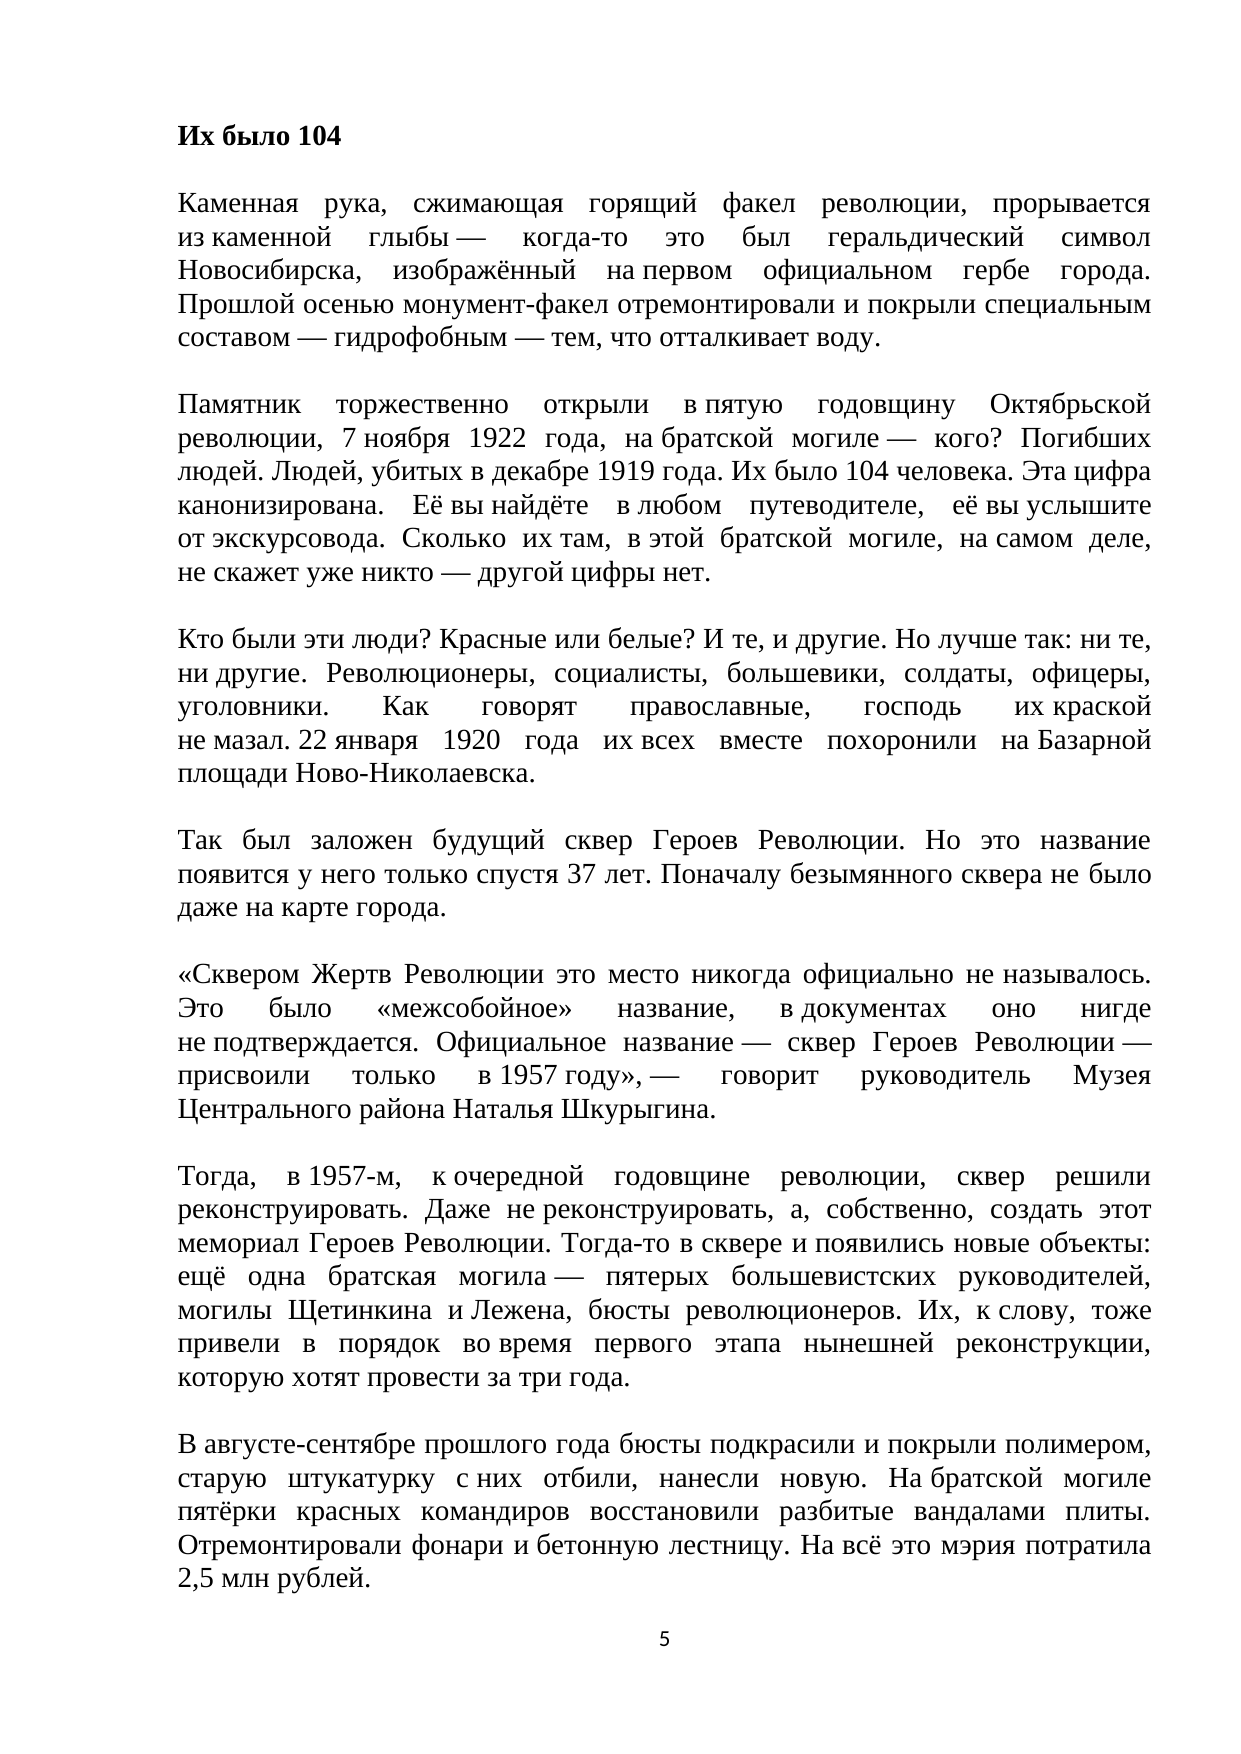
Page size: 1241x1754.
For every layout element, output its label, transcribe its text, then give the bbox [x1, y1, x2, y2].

text В августе-сентябре прошлого года бюсты подкрасили и покрыли полимером, старую штукатурку с них отбили, нанесли новую. На братской могиле пятёрки красных командиров восстановили разбитые вандалами плиты. Отремонтировали фонари и бетонную лестницу. На всё это мэрия потратила 2,5 млн рублей. [177, 1426, 1152, 1594]
text Их было 104 [177, 118, 1152, 152]
text Каменная рука, сжимающая горящий факел революции, прорывается из каменной глыбы — когда-то это был геральдический символ Новосибирска, изображённый на первом официальном гербе города. Прошлой осенью монумент-факел отремонтировали и покрыли специальным составом — гидрофобным — тем, что отталкивает воду. [177, 185, 1152, 353]
text Кто были эти люди? Красные или белые? И те, и другие. Но лучше так: ни те, ни другие. Революционеры, социалисты, большевики, солдаты, офицеры, уголовники. Как говорят православные, господь их краской не мазал. 22 января 1920 года их всех вместе похоронили на Базарной площади Ново-Николаевска. [177, 621, 1152, 789]
text Тогда, в 1957-м, к очередной годовщине революции, сквер решили реконструировать. Даже не реконструировать, а, собственно, создать этот мемориал Героев Революции. Тогда-то в сквере и появились новые объекты: ещё одна братская могила — пятерых большевистских руководителей, могилы Щетинкина и Лежена, бюсты революционеров. Их, к слову, тоже привели в порядок во время первого этапа нынешней реконструкции, которую хотят провести за три года. [177, 1158, 1152, 1393]
text Памятник торжественно открыли в пятую годовщину Октябрьской революции, 7 ноября 1922 года, на братской могиле — кого? Погибших людей. Людей, убитых в декабре 1919 года. Их было 104 человека. Эта цифра канонизирована. Её вы найдёте в любом путеводителе, её вы услышите от экскурсовода. Сколько их там, в этой братской могиле, на самом деле, не скажет уже никто — другой цифры нет. [177, 386, 1152, 588]
text «Сквером Жертв Революции это место никогда официально не называлось. Это было «межсобойное» название, в документах оно нигде не подтверждается. Официальное название — сквер Героев Революции — присвоили только в 1957 году», — говорит руководитель Музея Центрального района Наталья Шкурыгина. [177, 957, 1152, 1124]
text Так был заложен будущий сквер Героев Революции. Но это название появится у него только спустя 37 лет. Поначалу безымянного сквера не было даже на карте города. [177, 822, 1152, 923]
